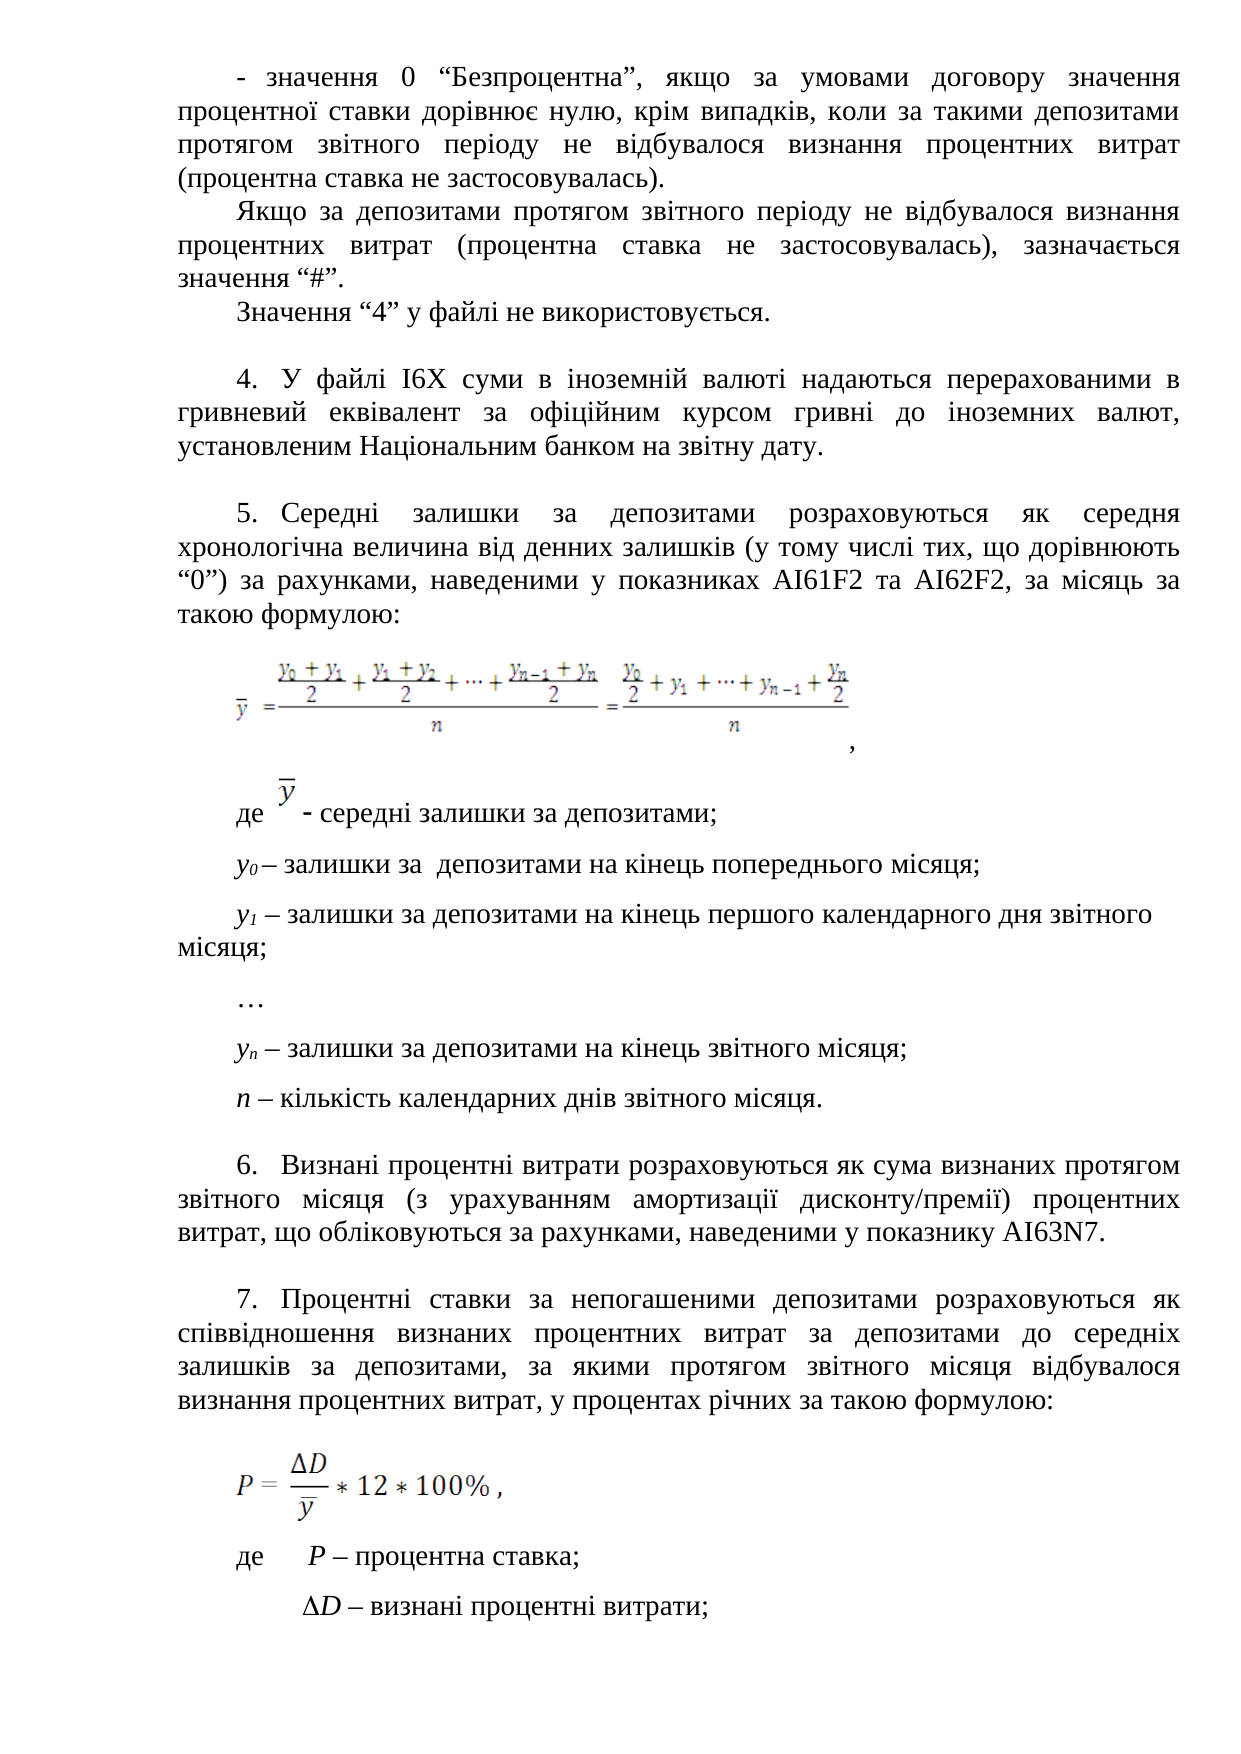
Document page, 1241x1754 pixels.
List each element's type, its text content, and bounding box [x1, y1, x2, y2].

text y1 – залишки за депозитами на кінець першого календарного дня звітного місяця; [177, 896, 1181, 963]
list n – кількість календарних днів звітного місяця. [177, 1080, 1181, 1114]
text Якщо за депозитами протягом звітного періоду не відбувалося визнання процентних витрат (процентна ставка не застосовувалась), зазначається значення “#”. [177, 193, 1181, 294]
text D – визнані процентні витрати; [177, 1588, 1181, 1622]
list значення 0 “Безпроцентна”, якщо за умовами договору значення процентної ставки дорівнює нулю, крім випадків, коли за такими депозитами протягом звітного періоду не відбувалося визнання процентних витрат (процентна ставка не застосовувалась). [177, 59, 1181, 193]
list Визнані процентні витрати розраховуються як сума визнаних протягом звітного місяця (з урахуванням амортизації дисконту/премії) процентних витрат, що обліковуються за рахунками, наведеними у показнику AI63N7. [177, 1147, 1181, 1248]
picture [236, 1449, 502, 1538]
list Процентні ставки за непогашеними депозитами розраховуються як співвідношення визнаних процентних витрат за депозитами до середніх залишків за депозитами, за якими протягом звітного місяця відбувалося визнання процентних витрат, у процентах річних за такою формулою: [177, 1281, 1181, 1416]
list У файлі I6X cуми в іноземній валюті надаються перерахованими в гривневий еквівалент за офіційним курсом гривні до іноземних валют, установленим Національним банком на звітну дату. [177, 361, 1181, 462]
text де P – процентна ставка; [177, 1538, 1181, 1571]
text yn – залишки за депозитами на кінець звітного місяця; [177, 1030, 1181, 1063]
text Значення “4” у файлі не використовується. [177, 294, 1181, 327]
list Середні залишки за депозитами розраховуються як середня хронологічна величина від денних залишків (у тому числі тих, що дорівнюють “0”) за рахунками, наведеними у показниках AI61F2 та AI62F2, за місяць за такою формулою: [177, 495, 1181, 629]
text y0 – залишки за депозитами на кінець попереднього місяця; [177, 846, 1181, 879]
text де cередні залишки за депозитами; [177, 772, 1181, 829]
picture [278, 772, 296, 823]
picture [236, 662, 849, 749]
text … [177, 980, 1181, 1013]
